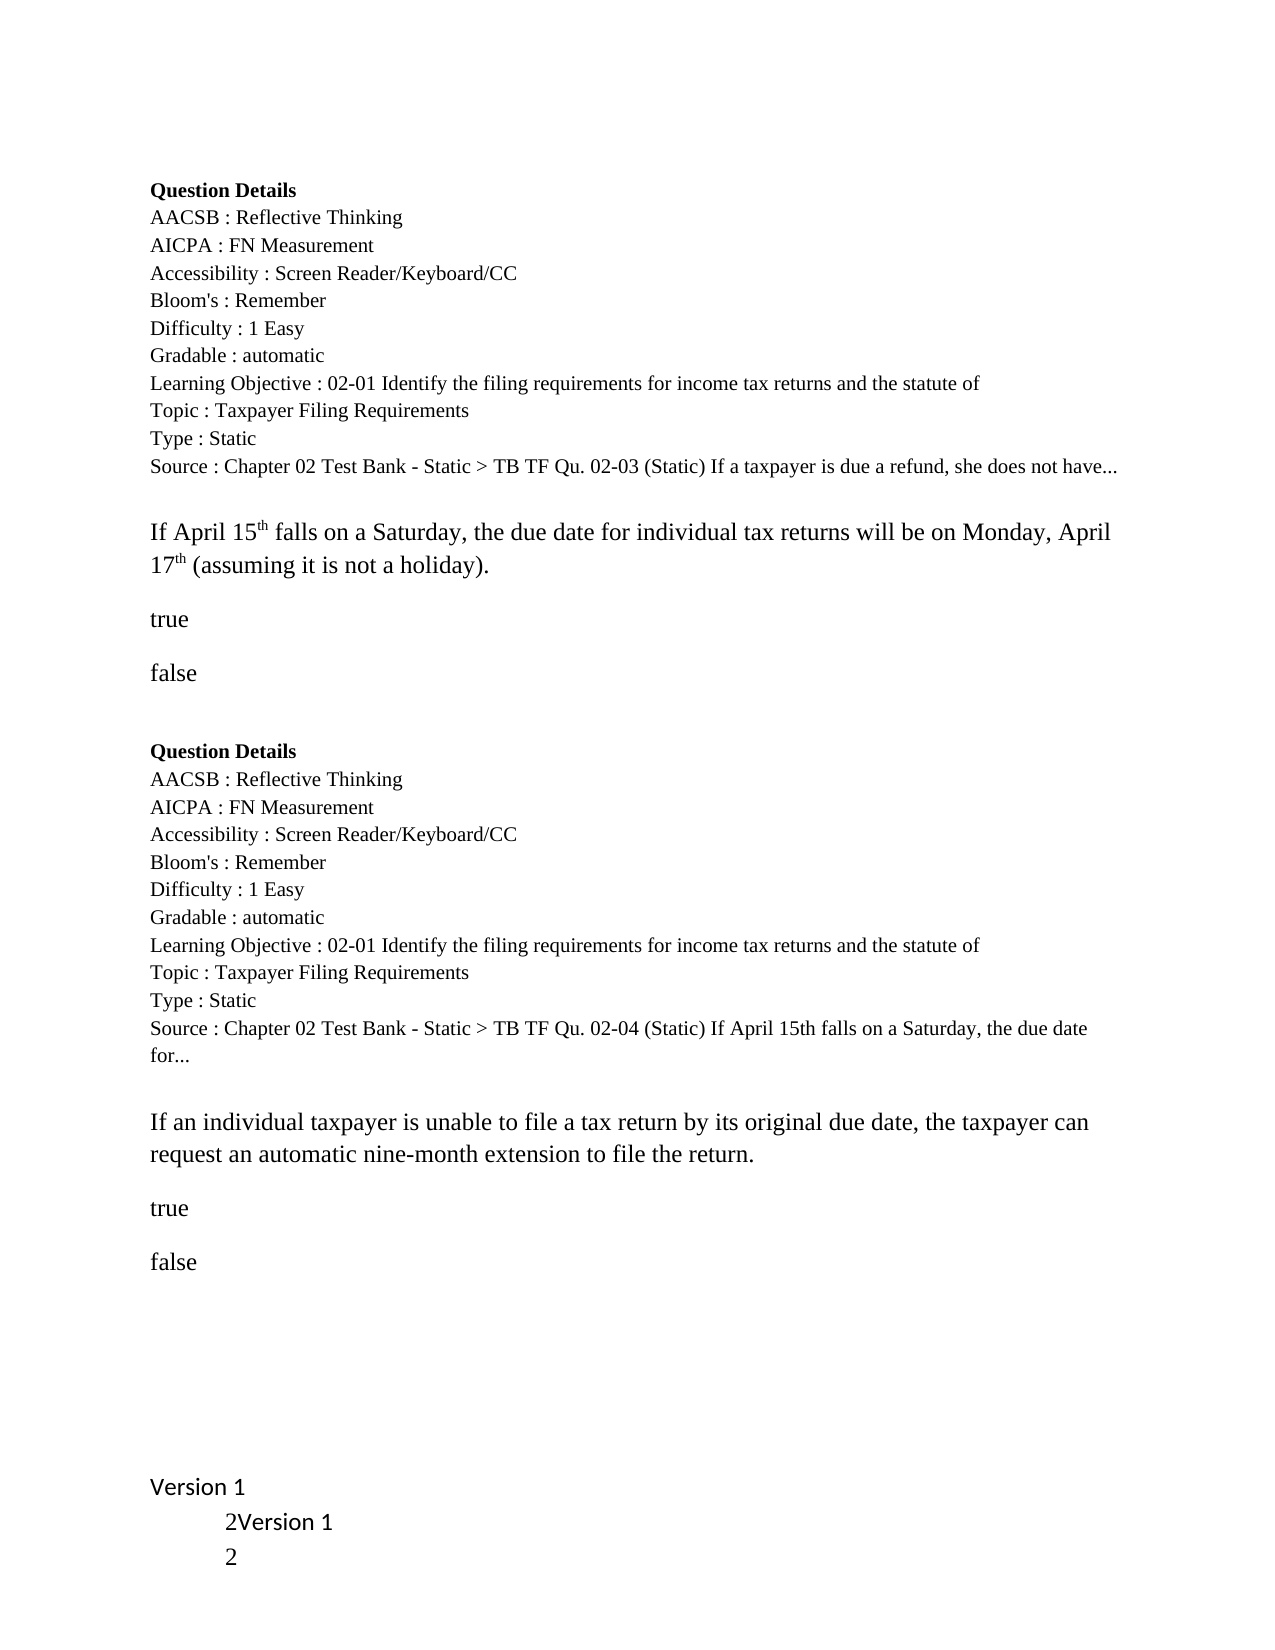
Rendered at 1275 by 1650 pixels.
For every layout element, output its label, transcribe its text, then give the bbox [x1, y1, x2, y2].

text Question Details AACSB : Reflective Thinking AICPA : FN Measurement Accessibility : Screen Reader/Keyboard/CC Bloom's : Remember Difficulty : 1 Easy Gradable : automatic Learning Objective : 02-01 Identify the filing requirements for income tax returns and the statute of Topic : Taxpayer Filing Requirements Type : Static Source : Chapter 02 Test Bank - Static > TB TF Qu. 02-04 (Static) If April 15th falls on a Saturday, the due date for... [150, 712, 1125, 1067]
text Question Details AACSB : Reflective Thinking AICPA : FN Measurement Accessibility : Screen Reader/Keyboard/CC Bloom's : Remember Difficulty : 1 Easy Gradable : automatic Learning Objective : 02-01 Identify the filing requirements for income tax returns and the statute of Topic : Taxpayer Filing Requirements Type : Static Source : Chapter 02 Test Bank - Static > TB TF Qu. 02-03 (Static) If a taxpayer is due a refund, she does not have... [150, 150, 1125, 478]
